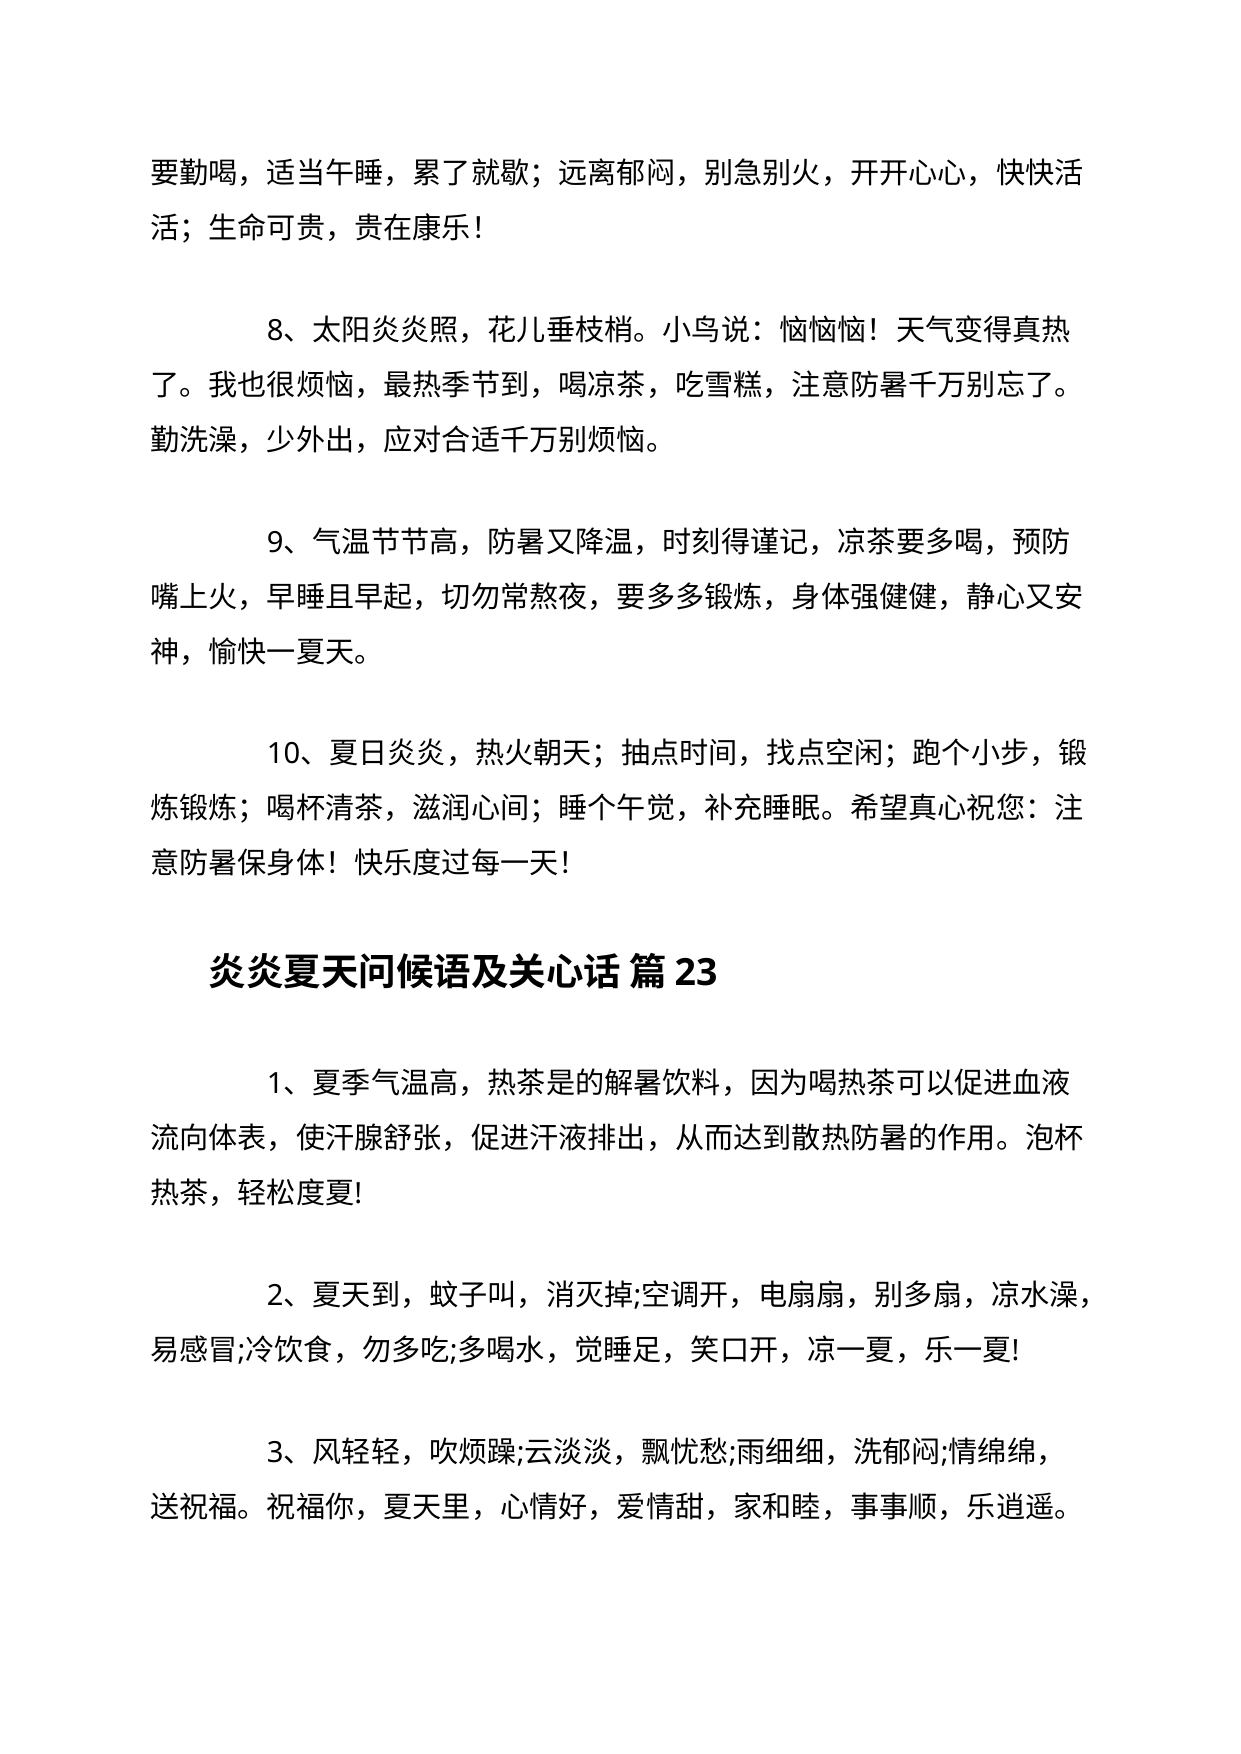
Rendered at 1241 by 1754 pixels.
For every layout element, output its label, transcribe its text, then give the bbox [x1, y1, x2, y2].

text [150, 150, 1090, 247]
text 炎炎夏天问候语及关心话 篇23 [150, 942, 1090, 996]
text 8、太阳炎炎照，花儿垂枝梢。小鸟说：恼恼恼！天气变得真热了。我也很烦恼，最热季节到，喝凉茶，吃雪糕，注意防暑千万别忘了。勤洗澡，少外出，应对合适千万别烦恼。 [150, 307, 1090, 459]
text 10、夏日炎炎，热火朝天；抽点时间，找点空闲；跑个小步，锻炼锻炼；喝杯清茶，滋润心间；睡个午觉，补充睡眠。希望真心祝您：注意防暑保身体！快乐度过每一天！ [150, 730, 1090, 882]
text 9、气温节节高，防暑又降温，时刻得谨记，凉茶要多喝，预防嘴上火，早睡且早起，切勿常熬夜，要多多锻炼，身体强健健，静心又安神，愉快一夏天。 [150, 518, 1090, 671]
text 2、夏天到，蚊子叫，消灭掉;空调开，电扇扇，别多扇，凉水澡，易感冒;冷饮食，勿多吃;多喝水，觉睡足，笑口开，凉一夏，乐一夏! [150, 1271, 1090, 1368]
text 1、夏季气温高，热茶是的解暑饮料，因为喝热茶可以促进血液流向体表，使汗腺舒张，促进汗液排出，从而达到散热防暑的作用。泡杯热茶，轻松度夏! [150, 1059, 1090, 1212]
text 3、风轻轻，吹烦躁;云淡淡，飘忧愁;雨细细，洗郁闷;情绵绵，送祝福。祝福你，夏天里，心情好，爱情甜，家和睦，事事顺，乐逍遥。 [150, 1428, 1090, 1525]
